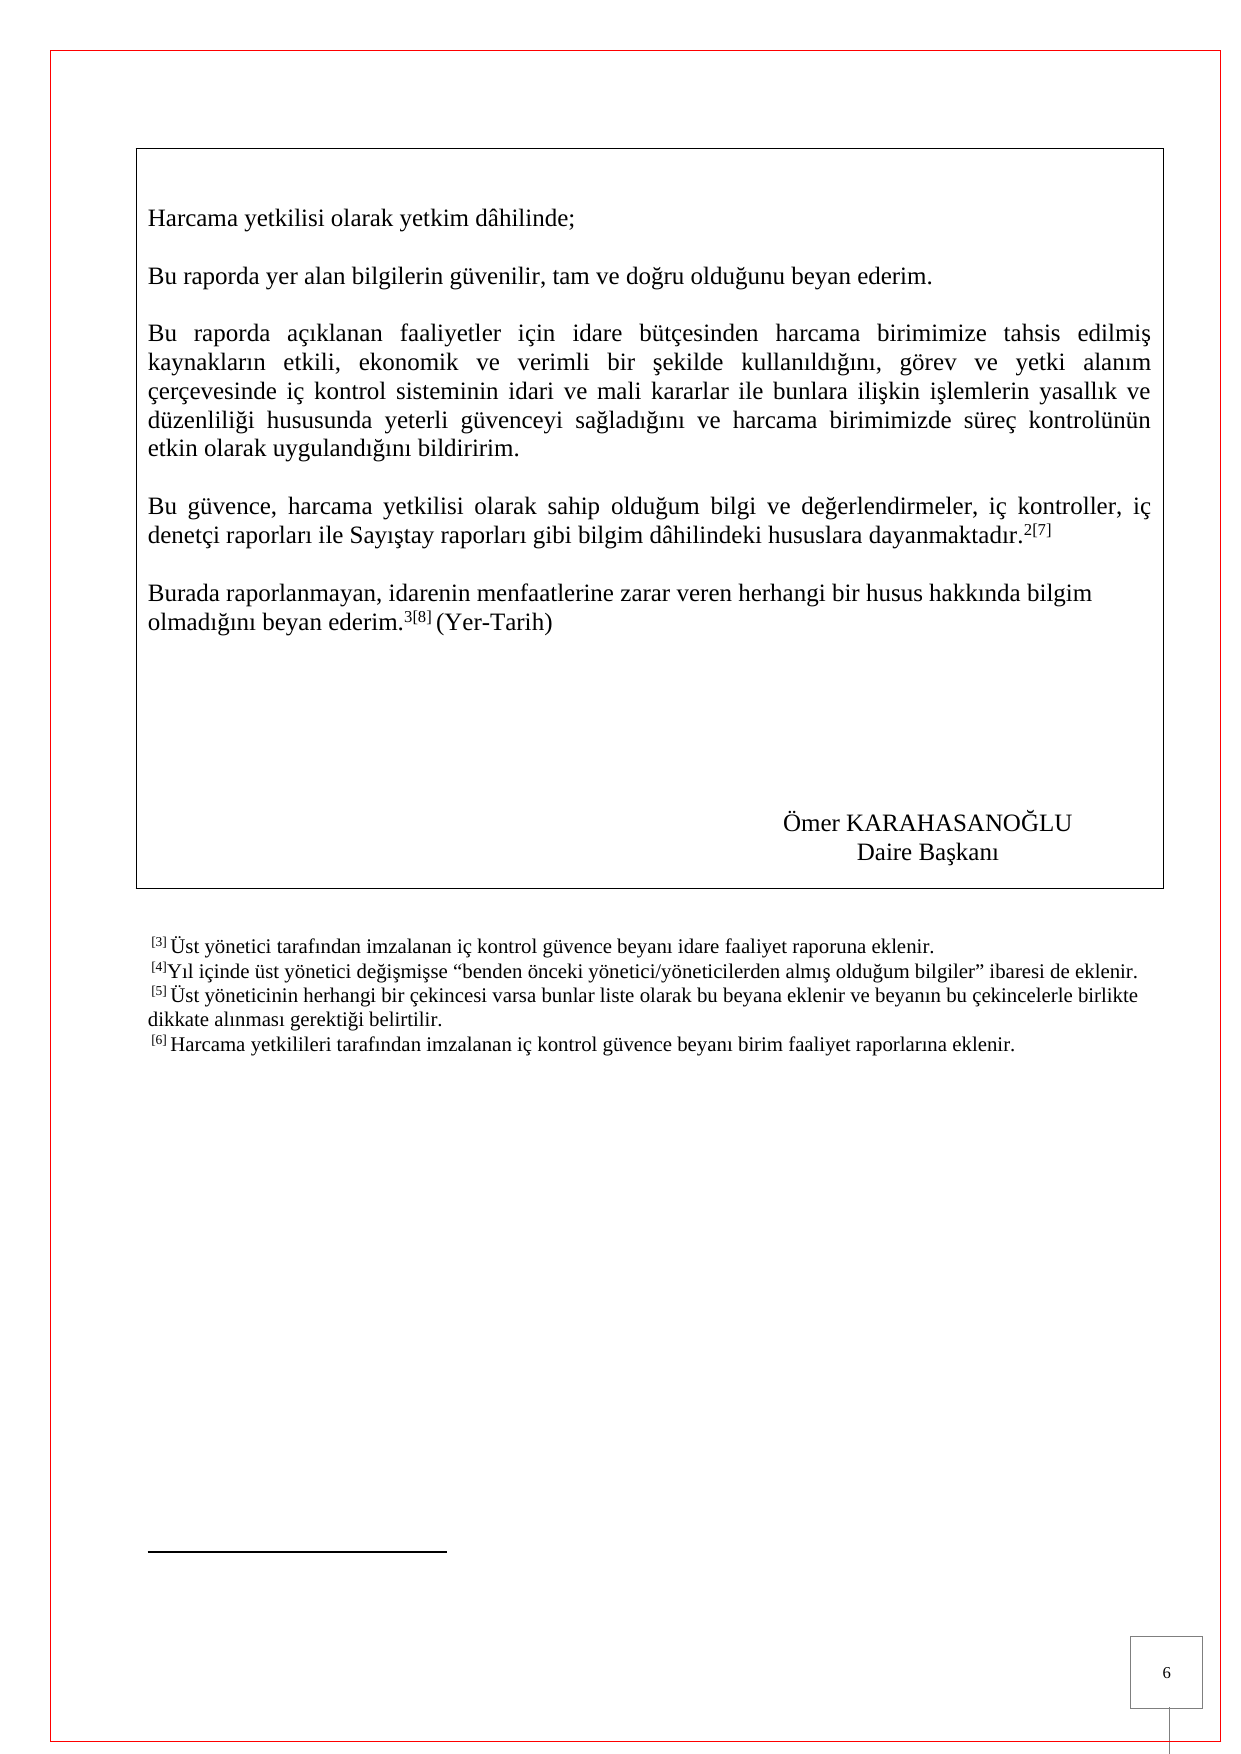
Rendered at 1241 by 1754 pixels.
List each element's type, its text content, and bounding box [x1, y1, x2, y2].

text Bu raporda yer alan bilgilerin güvenilir, tam ve doğru olduğunu beyan ederim. [148, 261, 1220, 290]
text Daire Başkanı [676, 837, 1179, 866]
text [4]Yıl içinde üst yönetici değişmişse “benden önceki yönetici/yöneticilerden almış olduğum bilgiler” ibaresi de eklenir. [151, 958, 1220, 983]
text olmadığını beyan ederim.3[8] (Yer-Tarih) [148, 607, 1220, 636]
text Bu raporda açıklanan faaliyetler için idare bütçesinden harcama birimimize tahsis edilmiş kaynakların etkili, ekonomik ve verimli bir şekilde kullanıldığını, görev ve yetki alanım çerçevesinde iç kontrol sisteminin idari ve mali kararlar ile bunlara ilişkin işlemlerin yasallık ve düzenliliği hususunda yeterli güvenceyi sağladığını ve harcama birimimizde süreç kontrolünün etkin olarak uygulandığını bildiririm. [148, 318, 1152, 462]
text Harcama yetkilisi olarak yetkim dâhilinde; [148, 203, 1220, 232]
text Burada raporlanmayan, idarenin menfaatlerine zarar veren herhangi bir husus hakkında bilgim [148, 578, 1220, 607]
text Bu güvence, harcama yetkilisi olarak sahip olduğum bilgi ve değerlendirmeler, iç kontroller, iç denetçi raporları ile Sayıştay raporları gibi bilgim dâhilindeki hususlara dayanmaktadır.2[7] [148, 491, 1152, 549]
text [3] Üst yönetici tarafından imzalanan iç kontrol güvence beyanı idare faaliyet raporuna eklenir. [151, 934, 1220, 958]
text Ömer KARAHASANOĞLU [676, 808, 1180, 837]
text [5] Üst yöneticinin herhangi bir çekincesi varsa bunlar liste olarak bu beyana eklenir ve beyanın bu çekincelerle birlikte dikkate alınması gerektiği belirtilir. [148, 983, 1151, 1031]
text [6] Harcama yetkilileri tarafından imzalanan iç kontrol güvence beyanı birim faaliyet raporlarına eklenir. [151, 1031, 1220, 1056]
